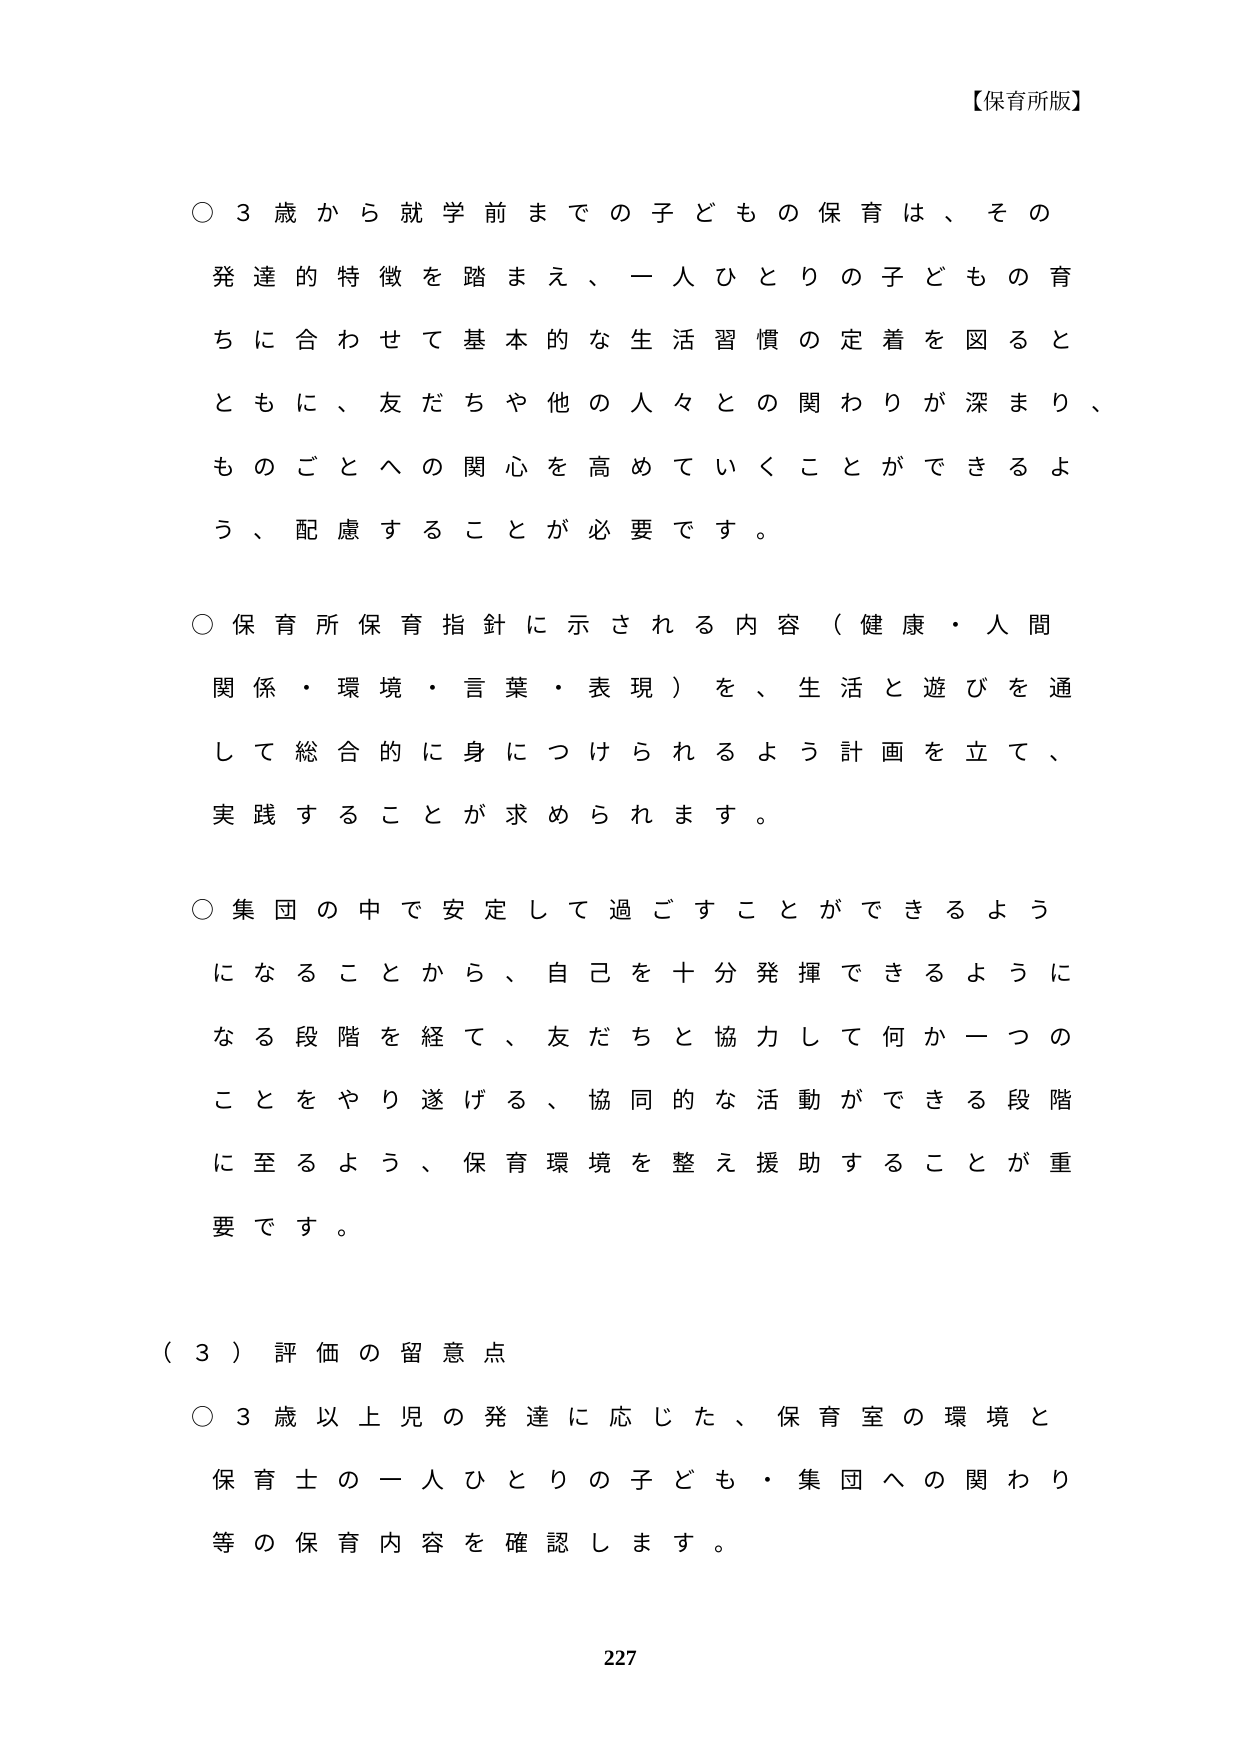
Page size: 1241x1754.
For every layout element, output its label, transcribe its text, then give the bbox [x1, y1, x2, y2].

text ○保育所保育指針に示される内容（健康・人間関係・環境・言葉・表現）を、生活と遊びを通して総合的に身につけられるよう計画を立て、実践することが求められます。 [149, 592, 1091, 845]
text ○集団の中で安定して過ごすことができるようになることから、自己を十分発揮できるようになる段階を経て、友だちと協力して何か一つのことをやり遂げる、協同的な活動ができる段階に至るよう、保育環境を整え援助することが重要です。 [149, 877, 1091, 1257]
text ○３歳以上児の発達に応じた、保育室の環境と保育士の一人ひとりの子ども・集団への関わり等の保育内容を確認します。 [149, 1384, 1091, 1574]
text ○３歳から就学前までの子どもの保育は、その発達的特徴を踏まえ、一人ひとりの子どもの育ちに合わせて基本的な生活習慣の定着を図るとともに、友だちや他の人々との関わりが深まり、ものごとへの関心を高めていくことができるよう、配慮することが必要です。 [149, 180, 1091, 560]
text （３）評価の留意点 [149, 1320, 1091, 1384]
